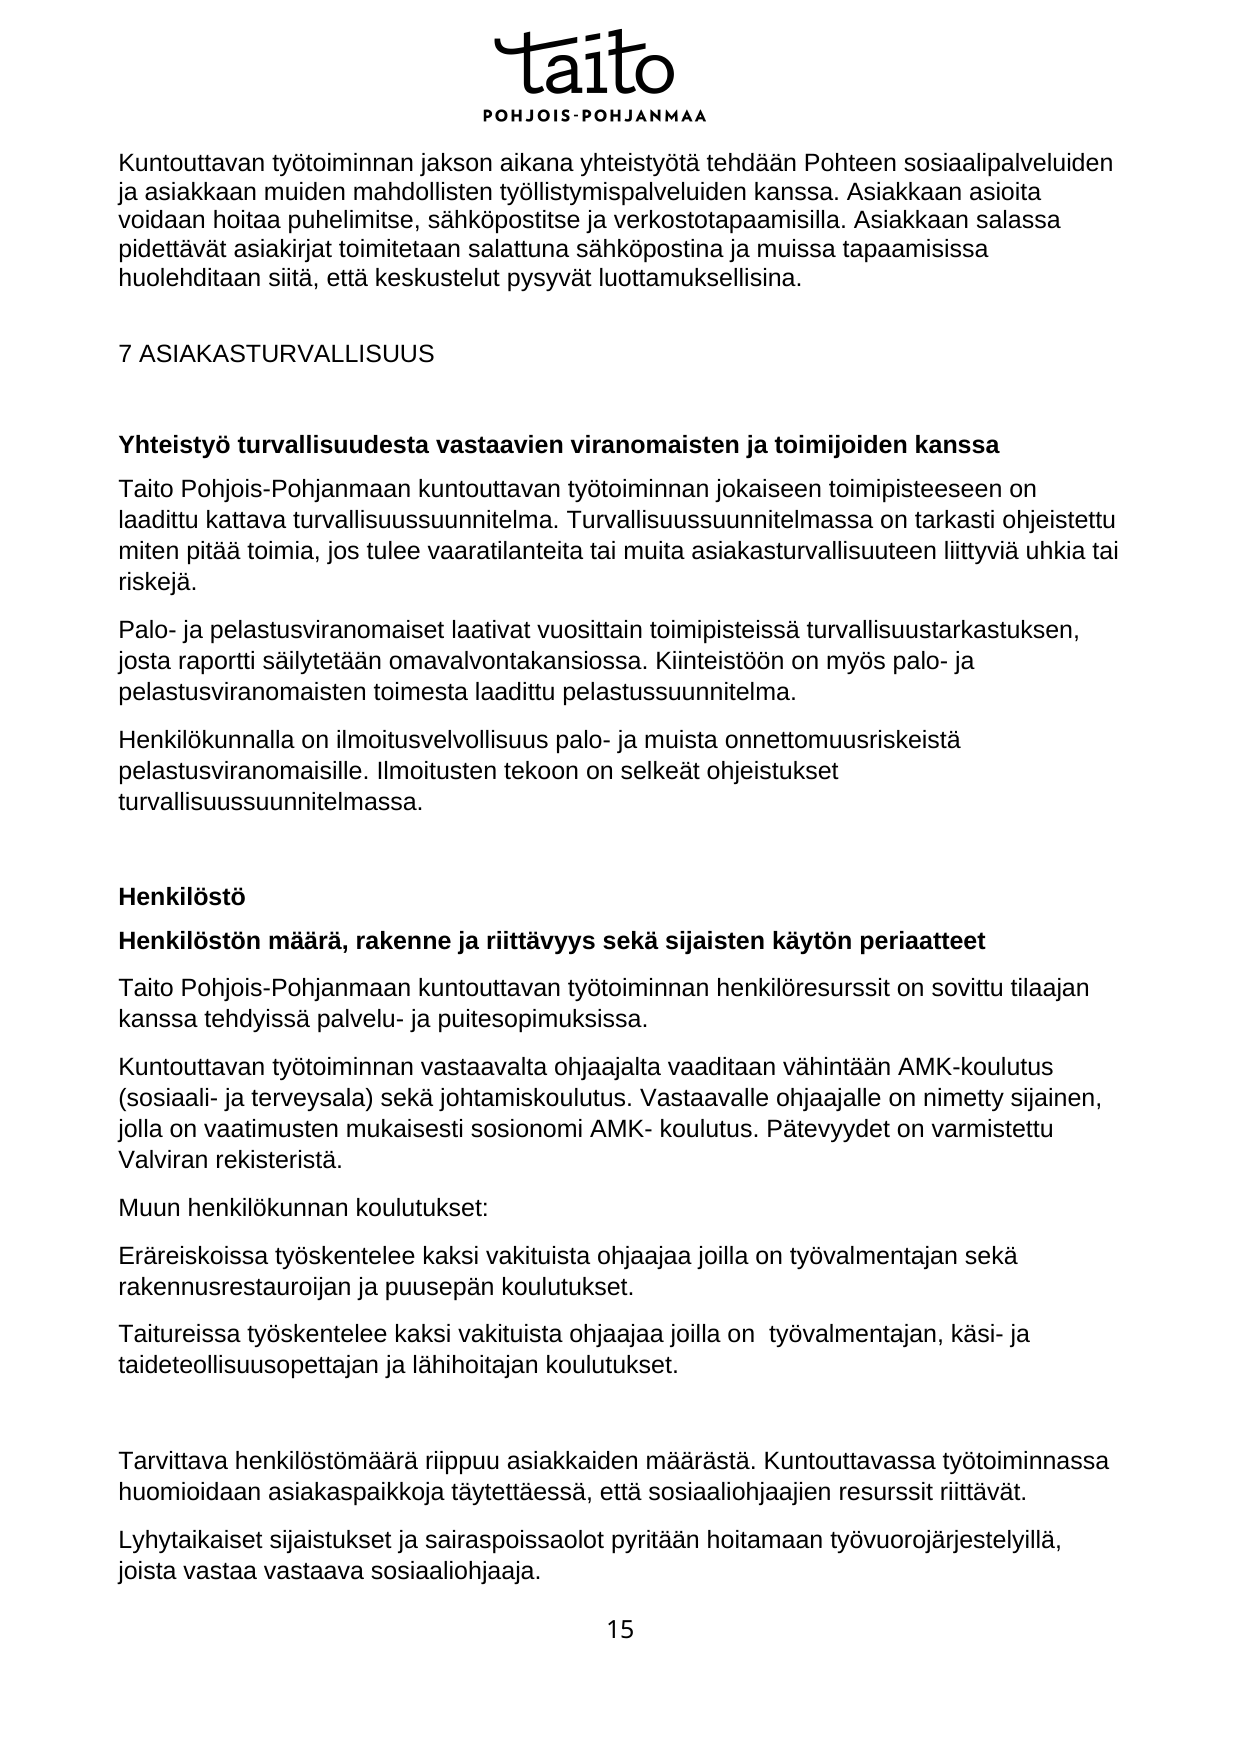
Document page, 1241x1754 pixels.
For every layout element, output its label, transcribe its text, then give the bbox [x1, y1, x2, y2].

subtitle 7 ASIAKASTURVALLISUUS [118, 339, 1122, 368]
text Lyhytaikaiset sijaistukset ja sairaspoissaolot pyritään hoitamaan työvuorojärjestelyillä, joista vastaa vastaava sosiaaliohjaaja. [118, 1524, 1122, 1584]
text Muun henkilökunnan koulutukset: [118, 1193, 1122, 1222]
text Henkilökunnalla on ilmoitusvelvollisuus palo- ja muista onnettomuusriskeistä pelastusviranomaisille. Ilmoitusten tekoon on selkeät ohjeistukset turvallisuussuunnitelmassa. [118, 724, 1122, 815]
text Kuntouttavan työtoiminnan vastaavalta ohjaajalta vaaditaan vähintään AMK-koulutus (sosiaali- ja terveysala) sekä johtamiskoulutus. Vastaavalle ohjaajalle on nimetty sijainen, jolla on vaatimusten mukaisesti sosionomi AMK- koulutus. Pätevyydet on varmistettu Valviran rekisteristä. [118, 1052, 1122, 1174]
text Kuntouttavan työtoiminnan jakson aikana yhteistyötä tehdään Pohteen sosiaalipalveluiden ja asiakkaan muiden mahdollisten työllistymispalveluiden kanssa. Asiakkaan asioita voidaan hoitaa puhelimitse, sähköpostitse ja verkostotapaamisilla. Asiakkaan salassa pidettävät asiakirjat toimitetaan salattuna sähköpostina ja muissa tapaamisissa huolehditaan siitä, että keskustelut pysyvät luottamuksellisina. [118, 148, 1122, 291]
text Tarvittava henkilöstömäärä riippuu asiakkaiden määrästä. Kuntouttavassa työtoiminnassa huomioidaan asiakaspaikkoja täytettäessä, että sosiaaliohjaajien resurssit riittävät. [118, 1446, 1122, 1506]
text Taitureissa työskentelee kaksi vakituista ohjaajaa joilla on työvalmentajan, käsi- ja taideteollisuusopettajan ja lähihoitajan koulutukset. [118, 1319, 1122, 1379]
subtitle Yhteistyö turvallisuudesta vastaavien viranomaisten ja toimijoiden kanssa [118, 430, 1122, 459]
text Eräreiskoissa työskentelee kaksi vakituista ohjaajaa joilla on työvalmentajan sekä rakennusrestauroijan ja puusepän koulutukset. [118, 1241, 1122, 1300]
subtitle Henkilöstö [118, 882, 1122, 911]
text Taito Pohjois-Pohjanmaan kuntouttavan työtoiminnan henkilöresurssit on sovittu tilaajan kanssa tehdyissä palvelu- ja puitesopimuksissa. [118, 973, 1122, 1033]
text Henkilöstön määrä, rakenne ja riittävyys sekä sijaisten käytön periaatteet [118, 926, 1122, 954]
picture [475, 20, 716, 127]
text Palo- ja pelastusviranomaiset laativat vuosittain toimipisteissä turvallisuustarkastuksen, josta raportti säilytetään omavalvontakansiossa. Kiinteistöön on myös palo- ja pelastusviranomaisten toimesta laadittu pelastussuunnitelma. [118, 615, 1122, 706]
text Taito Pohjois-Pohjanmaan kuntouttavan työtoiminnan jokaiseen toimipisteeseen on laadittu kattava turvallisuussuunnitelma. Turvallisuussuunnitelmassa on tarkasti ohjeistettu miten pitää toimia, jos tulee vaaratilanteita tai muita asiakasturvallisuuteen liittyviä uhkia tai riskejä. [118, 474, 1122, 596]
